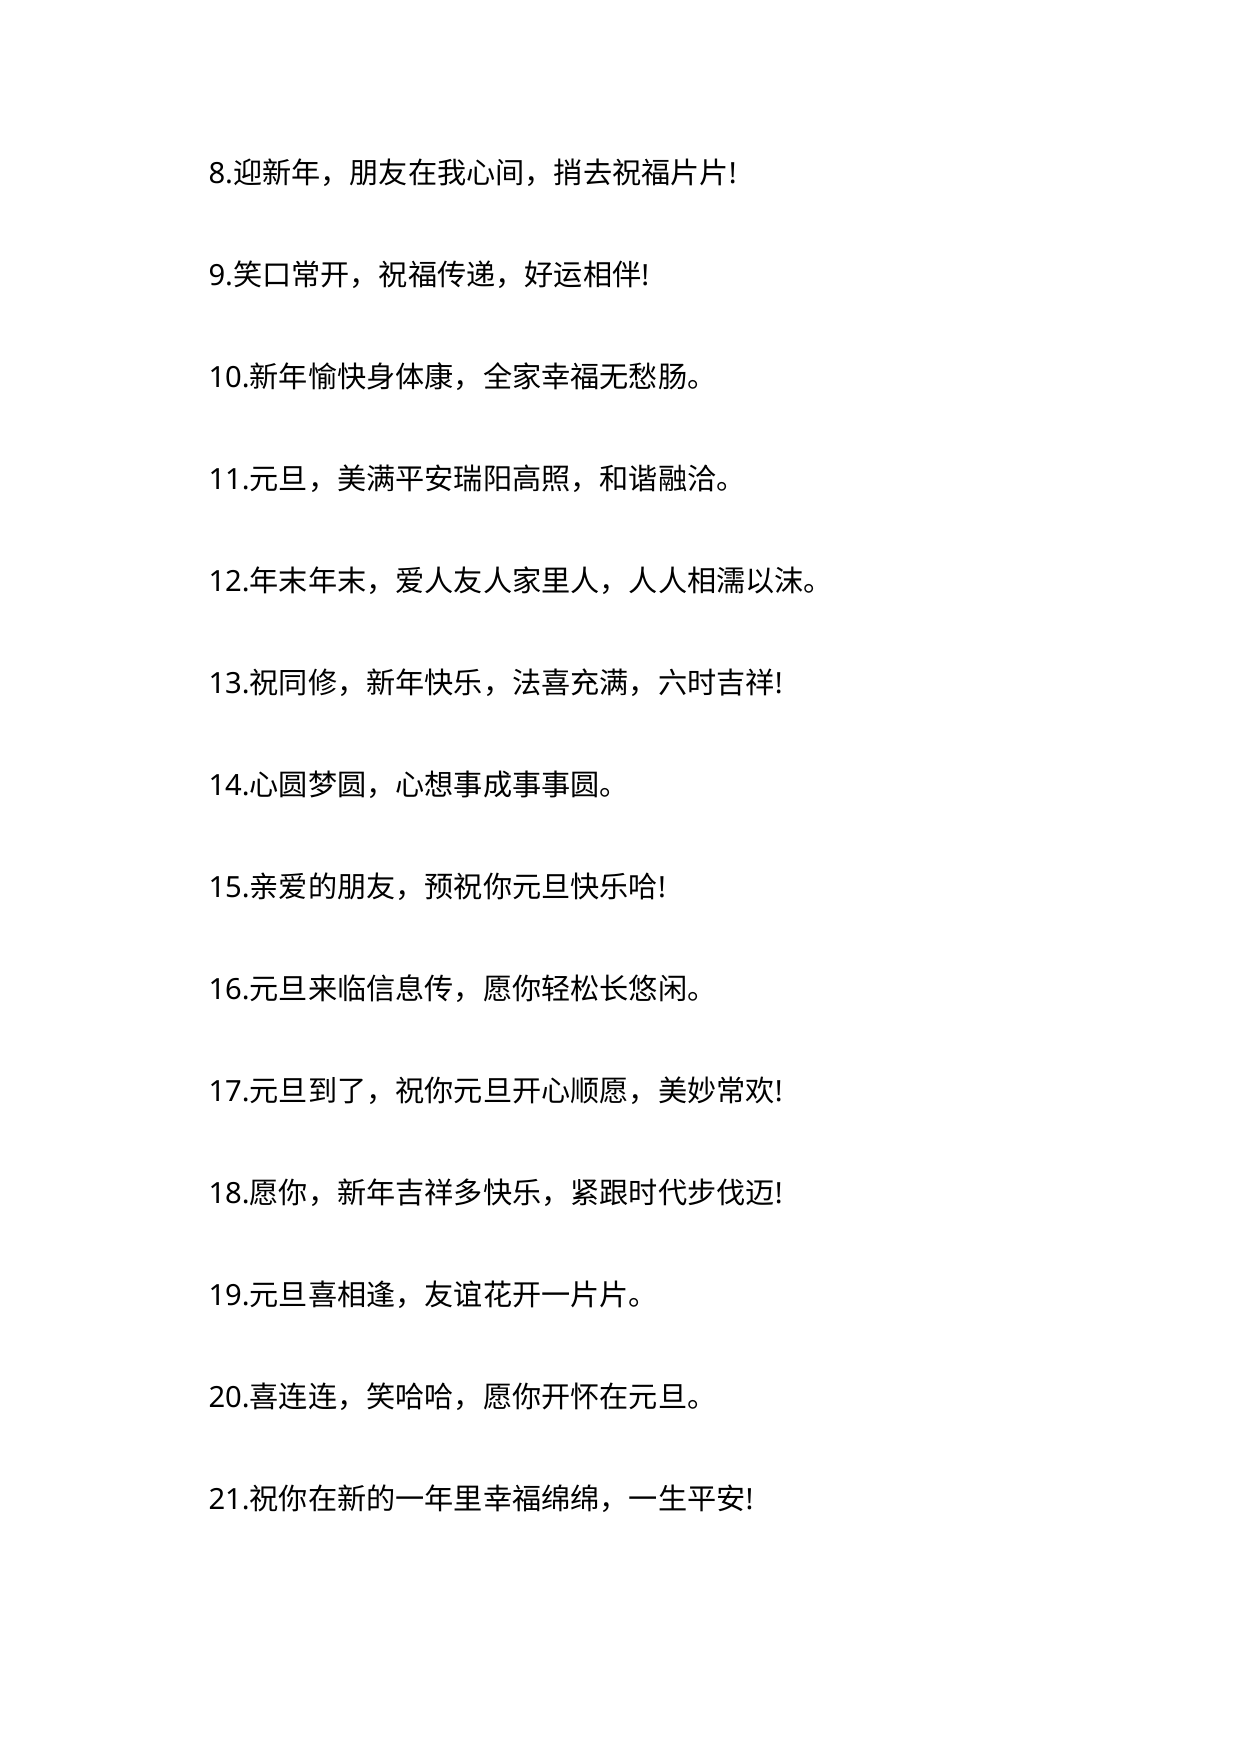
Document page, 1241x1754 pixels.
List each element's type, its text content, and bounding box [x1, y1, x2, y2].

text 10.新年愉快身体康，全家幸福无愁肠。 [150, 354, 1090, 396]
text 9.笑口常开，祝福传递，好运相伴! [150, 252, 1090, 294]
text 16.元旦来临信息传，愿你轻松长悠闲。 [150, 966, 1090, 1008]
text 11.元旦，美满平安瑞阳高照，和谐融洽。 [150, 456, 1090, 498]
text 14.心圆梦圆，心想事成事事圆。 [150, 762, 1090, 804]
text 21.祝你在新的一年里幸福绵绵，一生平安! [150, 1476, 1090, 1518]
text 20.喜连连，笑哈哈，愿你开怀在元旦。 [150, 1374, 1090, 1416]
text 17.元旦到了，祝你元旦开心顺愿，美妙常欢! [150, 1068, 1090, 1110]
text 13.祝同修，新年快乐，法喜充满，六时吉祥! [150, 660, 1090, 702]
text 12.年末年末，爱人友人家里人，人人相濡以沫。 [150, 558, 1090, 600]
text 8.迎新年，朋友在我心间，捎去祝福片片! [150, 150, 1090, 192]
text 18.愿你，新年吉祥多快乐，紧跟时代步伐迈! [150, 1170, 1090, 1212]
text 19.元旦喜相逢，友谊花开一片片。 [150, 1272, 1090, 1314]
text 15.亲爱的朋友，预祝你元旦快乐哈! [150, 864, 1090, 906]
